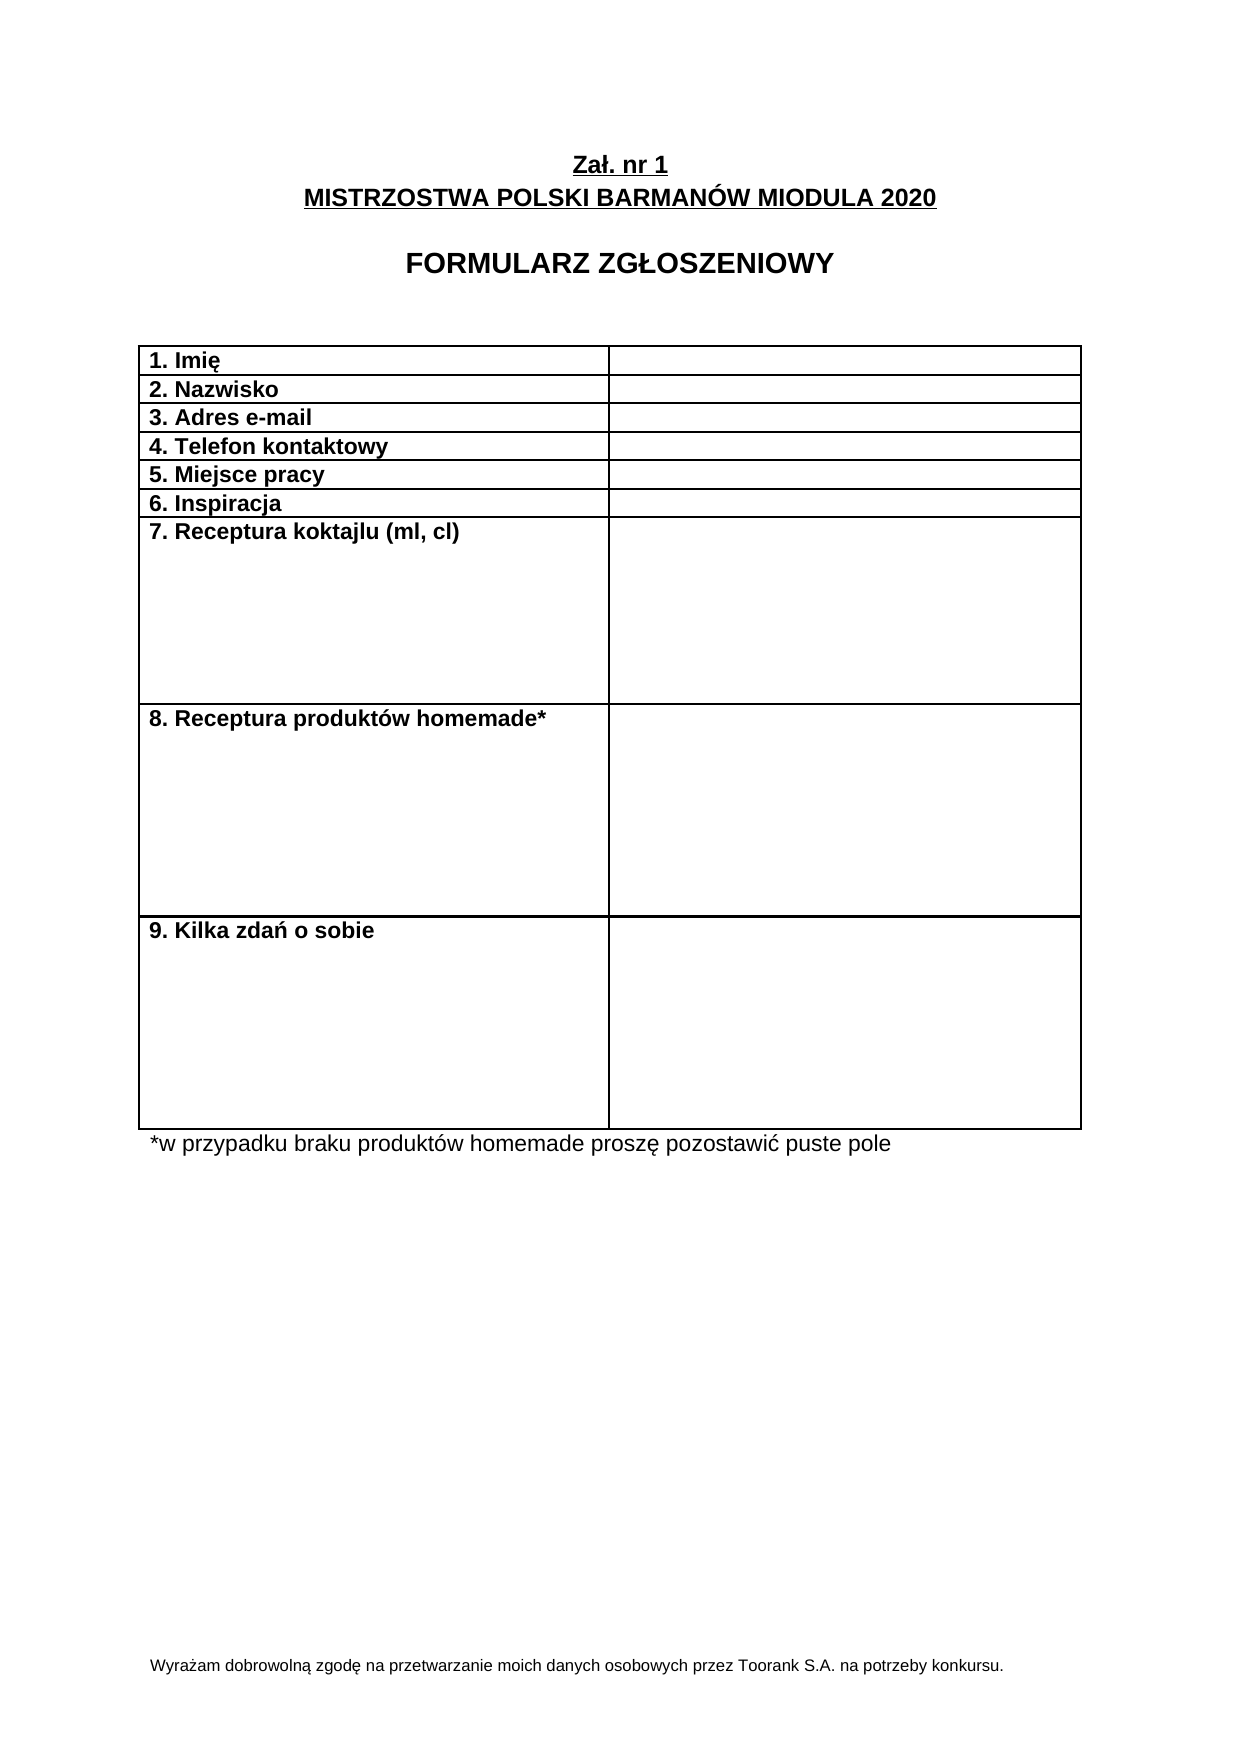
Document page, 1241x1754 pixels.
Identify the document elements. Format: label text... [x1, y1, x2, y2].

table_header [610, 347, 619, 374]
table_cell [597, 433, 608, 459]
table_cell [1069, 433, 1080, 459]
text *w przypadku braku produktów homemade proszę pozostawić puste pole [150, 1130, 1090, 1157]
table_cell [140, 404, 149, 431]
table_cell [1069, 376, 1080, 402]
table_cell [610, 518, 1080, 702]
table_cell [610, 376, 619, 402]
table_cell [610, 918, 1080, 1128]
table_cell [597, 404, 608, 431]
table_cell [610, 461, 619, 487]
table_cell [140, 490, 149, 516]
table_cell [1069, 461, 1080, 487]
table_cell [610, 490, 619, 516]
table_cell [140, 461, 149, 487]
table_cell [610, 433, 619, 459]
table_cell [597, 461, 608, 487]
table_cell [610, 404, 619, 431]
text FORMULARZ ZGŁOSZENIOWY [150, 246, 1090, 280]
table_header [1069, 347, 1080, 374]
table_cell [1069, 490, 1080, 516]
table_cell [610, 705, 1080, 915]
text MISTRZOSTWA POLSKI BARMANÓW MIODULA 2020 [150, 183, 1090, 212]
text Zał. nr 1 [150, 150, 1090, 179]
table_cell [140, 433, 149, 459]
table_cell [1069, 404, 1080, 431]
